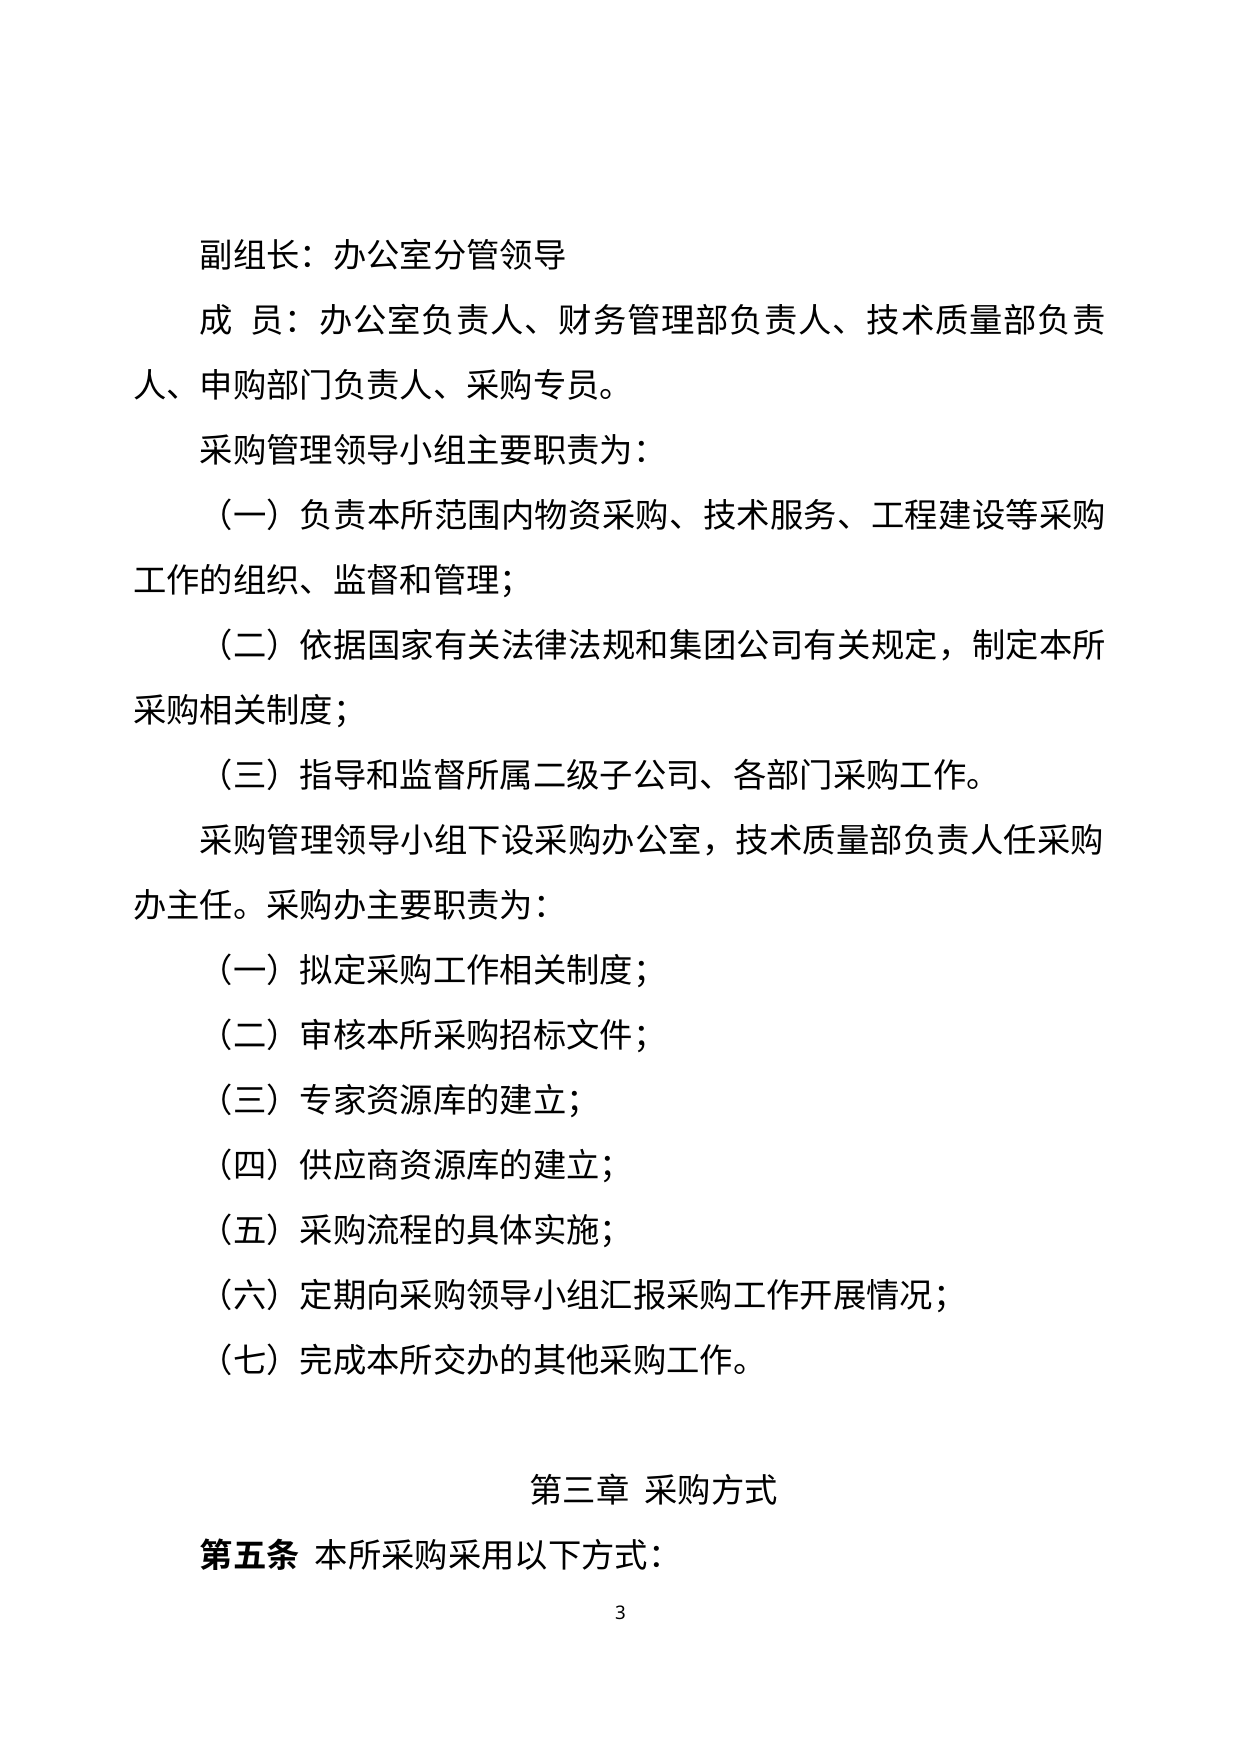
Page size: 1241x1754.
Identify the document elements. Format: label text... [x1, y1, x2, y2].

text 采购管理领导小组主要职责为： [133, 416, 1107, 481]
text （一）拟定采购工作相关制度； [199, 936, 1107, 1001]
text （七）完成本所交办的其他采购工作。 [199, 1326, 1107, 1391]
text （四）供应商资源库的建立； [199, 1131, 1107, 1196]
text 第三章 采购方式 [199, 1456, 1107, 1521]
list 依据国家有关法律法规和集团公司有关规定，制定本所采购相关制度； [133, 611, 1107, 741]
text 采购管理领导小组下设采购办公室，技术质量部负责人任采购办主任。采购办主要职责为： [133, 806, 1107, 936]
text （五）采购流程的具体实施； [199, 1196, 1107, 1261]
text （六）定期向采购领导小组汇报采购工作开展情况； [199, 1261, 1107, 1326]
text 第五条 本所采购采用以下方式： [133, 1521, 1107, 1586]
list 负责本所范围内物资采购、技术服务、工程建设等采购工作的组织、监督和管理； [133, 481, 1107, 611]
text （二）审核本所采购招标文件； [133, 1001, 1107, 1066]
text 副组长：办公室分管领导 [133, 221, 1107, 286]
text 成 员：办公室负责人、财务管理部负责人、技术质量部负责人、申购部门负责人、采购专员。 [133, 286, 1107, 416]
text （三）专家资源库的建立； [199, 1066, 1107, 1131]
text （三）指导和监督所属二级子公司、各部门采购工作。 [133, 741, 1107, 806]
